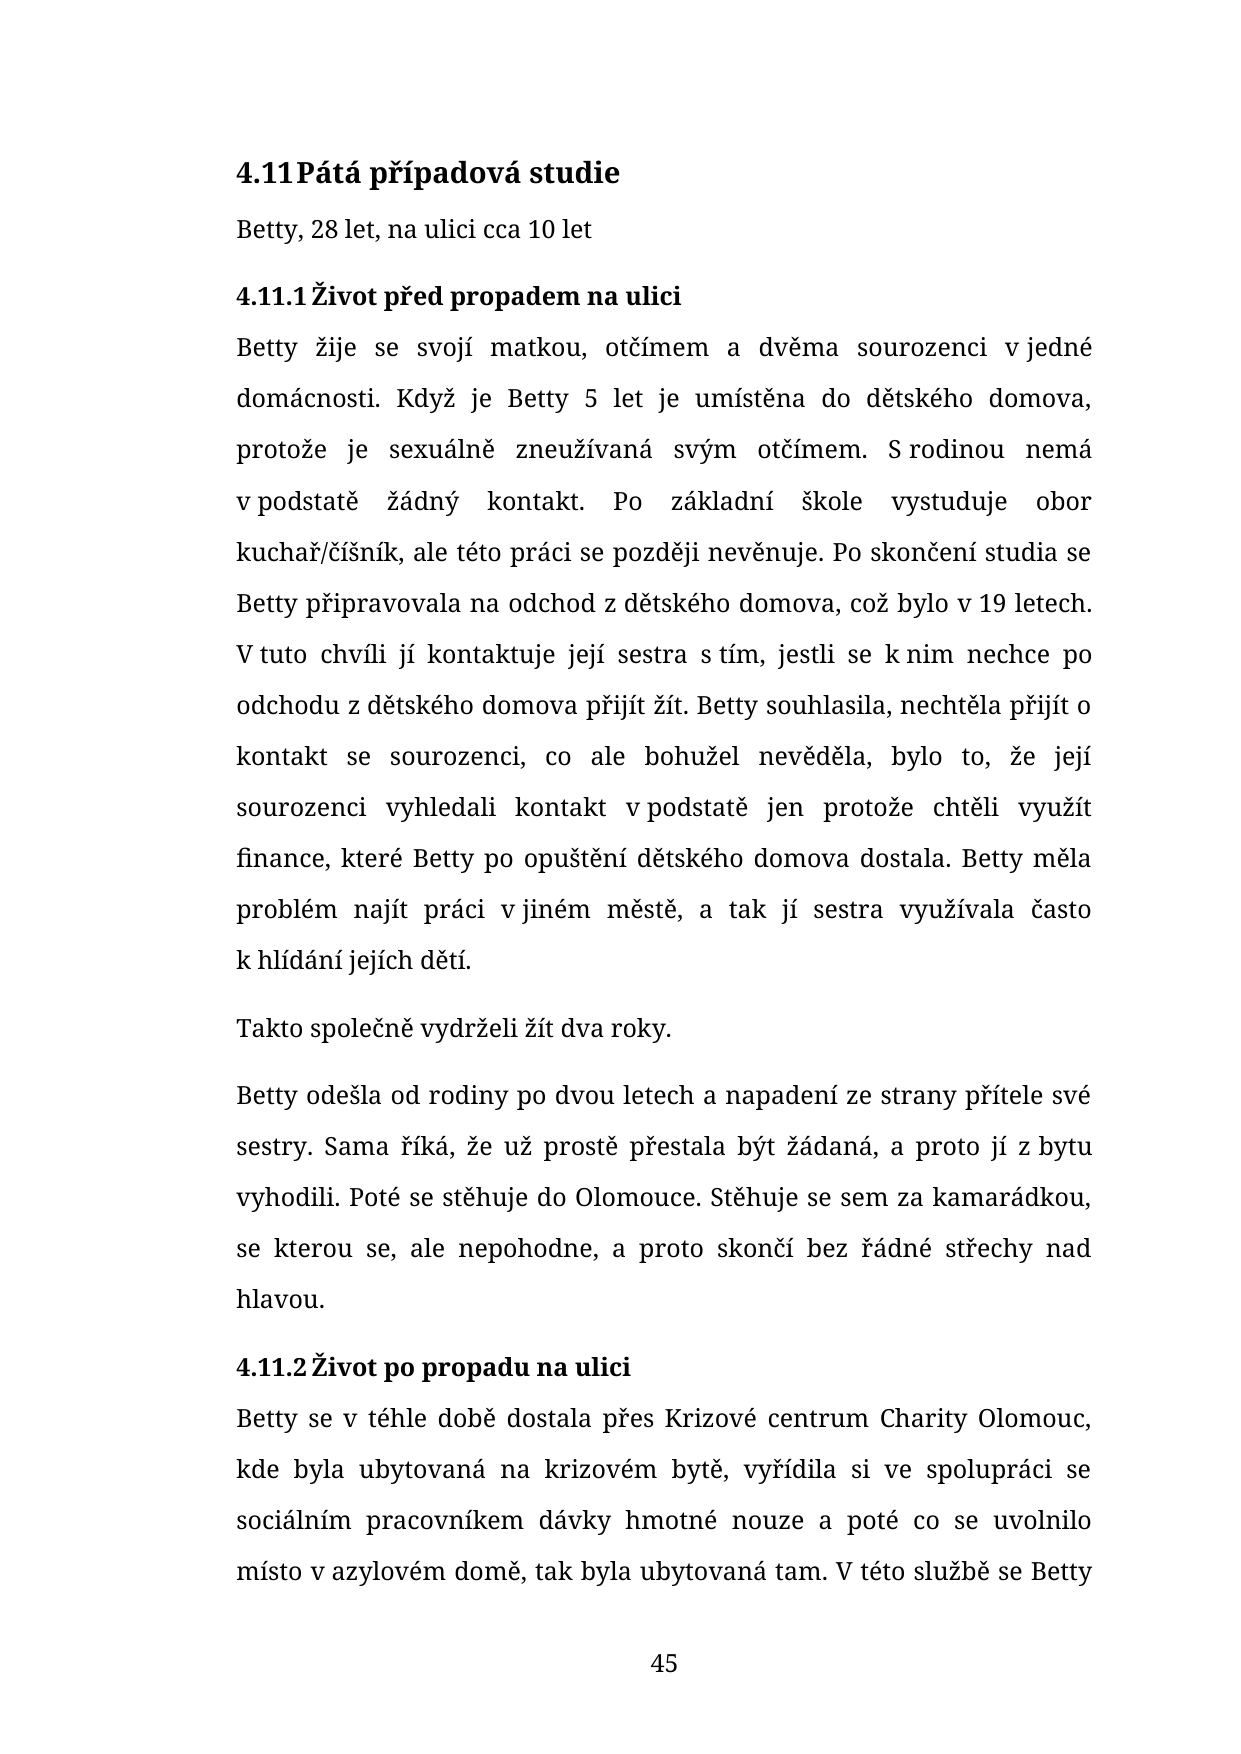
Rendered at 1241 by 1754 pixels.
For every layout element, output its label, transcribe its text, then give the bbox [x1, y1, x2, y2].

subtitle Život po propadu na ulici [236, 1350, 1092, 1384]
text Betty, 28 let, na ulici cca 10 let [236, 211, 1092, 245]
text Betty odešla od rodiny po dvou letech a napadení ze strany přítele své sestry. Sama říká, že už prostě přestala být žádaná, a proto jí z bytu vyhodili. Poté se stěhuje do Olomouce. Stěhuje se sem za kamarádkou, se kterou se, ale nepohodne, a proto skončí bez řádné střechy nad hlavou. [236, 1078, 1092, 1316]
text Betty žije se svojí matkou, otčímem a dvěma sourozenci v jedné domácnosti. Když je Betty 5 let je umístěna do dětského domova, protože je sexuálně zneužívaná svým otčímem. S rodinou nemá v podstatě žádný kontakt. Po základní škole vystuduje obor kuchař/číšník, ale této práci se později nevěnuje. Po skončení studia se Betty připravovala na odchod z dětského domova, což bylo v 19 letech. V tuto chvíli jí kontaktuje její sestra s tím, jestli se k nim nechce po odchodu z dětského domova přijít žít. Betty souhlasila, nechtěla přijít o kontakt se sourozenci, co ale bohužel nevěděla, bylo to, že její sourozenci vyhledali kontakt v podstatě jen protože chtěli využít finance, které Betty po opuštění dětského domova dostala. Betty měla problém najít práci v jiném městě, a tak jí sestra využívala často k hlídání jejích dětí. [236, 330, 1092, 977]
text Takto společně vydrželi žít dva roky. [236, 1010, 1092, 1044]
subtitle Život před propadem na ulici [236, 279, 1092, 313]
subtitle Pátá případová studie [236, 152, 1092, 192]
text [236, 1401, 1092, 1588]
